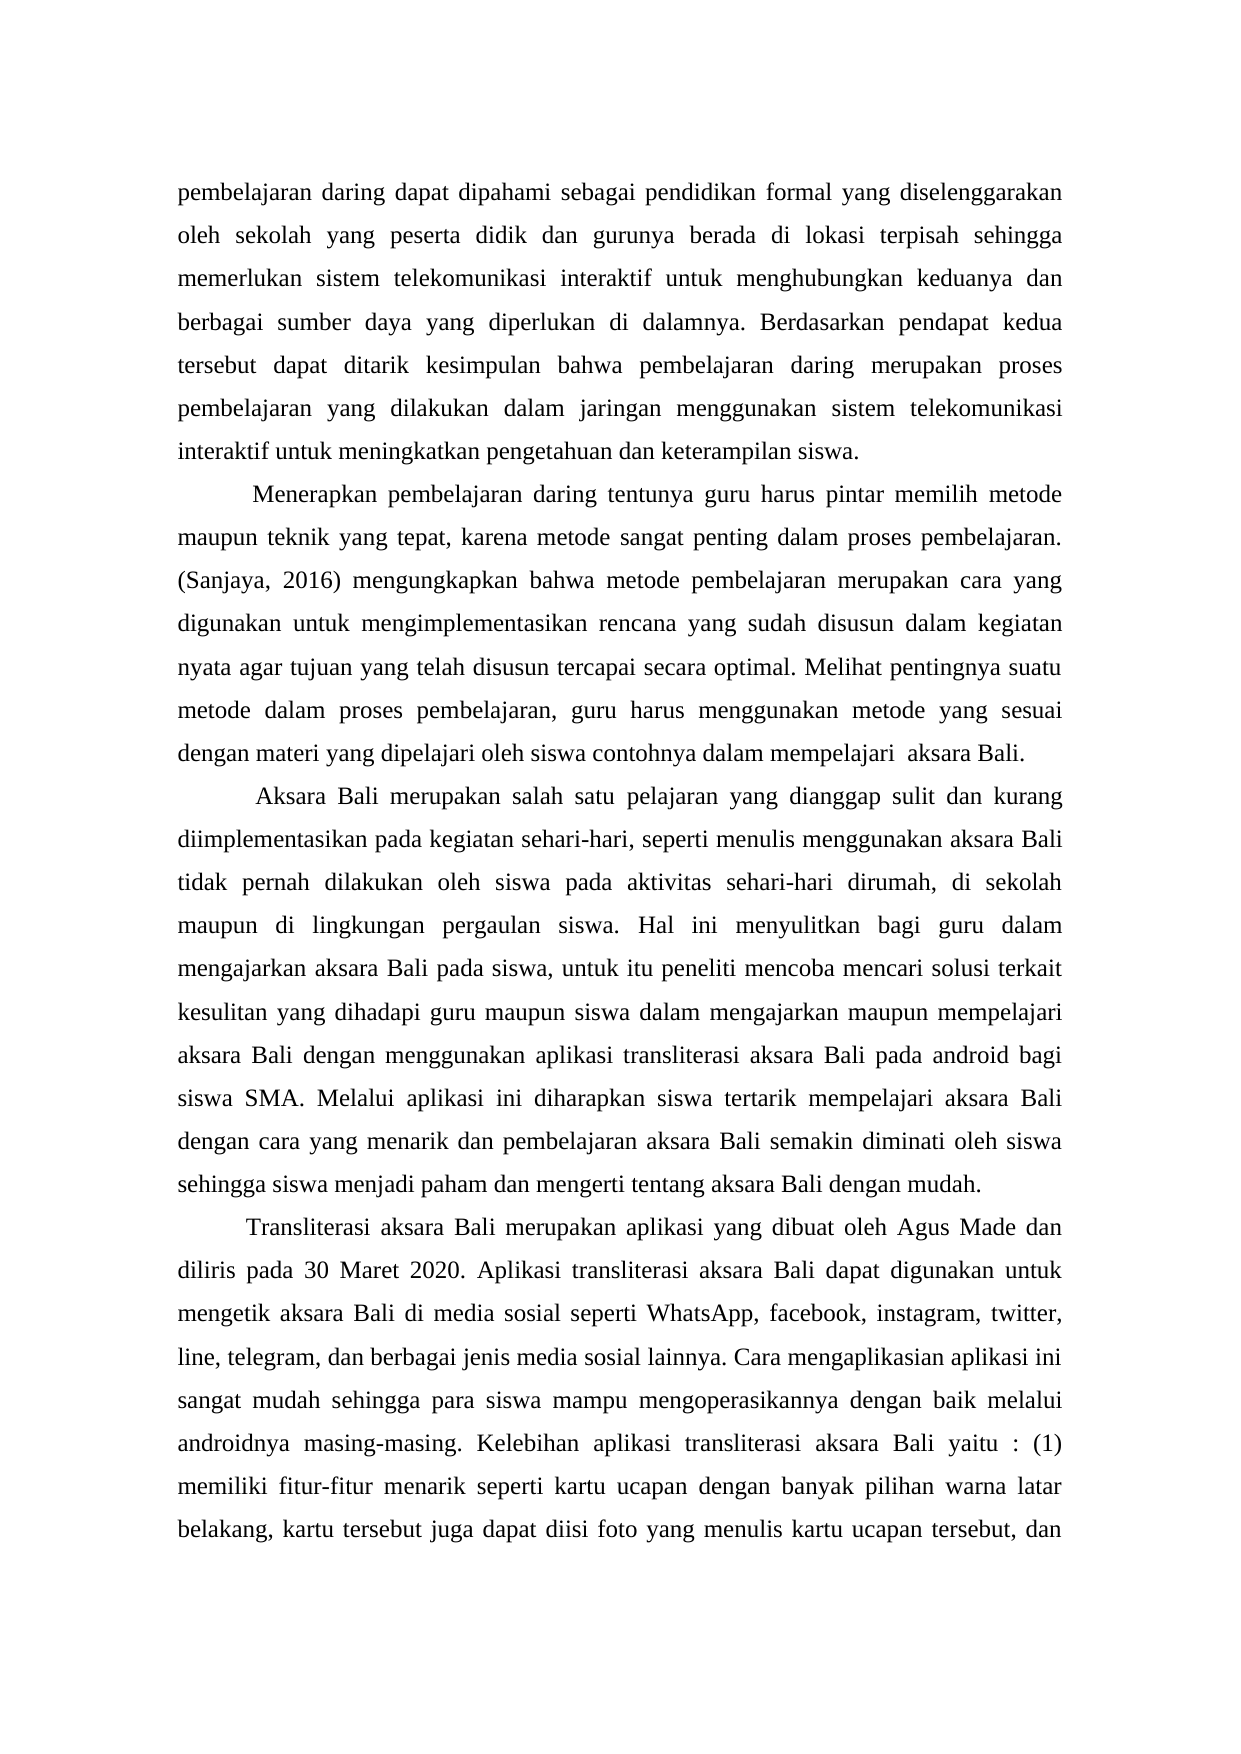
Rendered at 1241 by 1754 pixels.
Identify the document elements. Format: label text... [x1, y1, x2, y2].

text Aksara Bali merupakan salah satu pelajaran yang dianggap sulit dan kurang diimplementasikan pada kegiatan sehari-hari, seperti menulis menggunakan aksara Bali tidak pernah dilakukan oleh siswa pada aktivitas sehari-hari dirumah, di sekolah maupun di lingkungan pergaulan siswa. Hal ini menyulitkan bagi guru dalam mengajarkan aksara Bali pada siswa, untuk itu peneliti mencoba mencari solusi terkait kesulitan yang dihadapi guru maupun siswa dalam mengajarkan maupun mempelajari aksara Bali dengan menggunakan aplikasi transliterasi aksara Bali pada android bagi siswa SMA. Melalui aplikasi ini diharapkan siswa tertarik mempelajari aksara Bali dengan cara yang menarik dan pembelajaran aksara Bali semakin diminati oleh siswa sehingga siswa menjadi paham dan mengerti tentang aksara Bali dengan mudah. [177, 781, 1063, 1198]
text Menerapkan pembelajaran daring tentunya guru harus pintar memilih metode maupun teknik yang tepat, karena metode sangat penting dalam proses pembelajaran. (Sanjaya, 2016) mengungkapkan bahwa metode pembelajaran merupakan cara yang digunakan untuk mengimplementasikan rencana yang sudah disusun dalam kegiatan nyata agar tujuan yang telah disusun tercapai secara optimal. Melihat pentingnya suatu metode dalam proses pembelajaran, guru harus menggunakan metode yang sesuai dengan materi yang dipelajari oleh siswa contohnya dalam mempelajari aksara Bali. [177, 479, 1063, 767]
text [177, 177, 1063, 465]
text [177, 1212, 1063, 1543]
